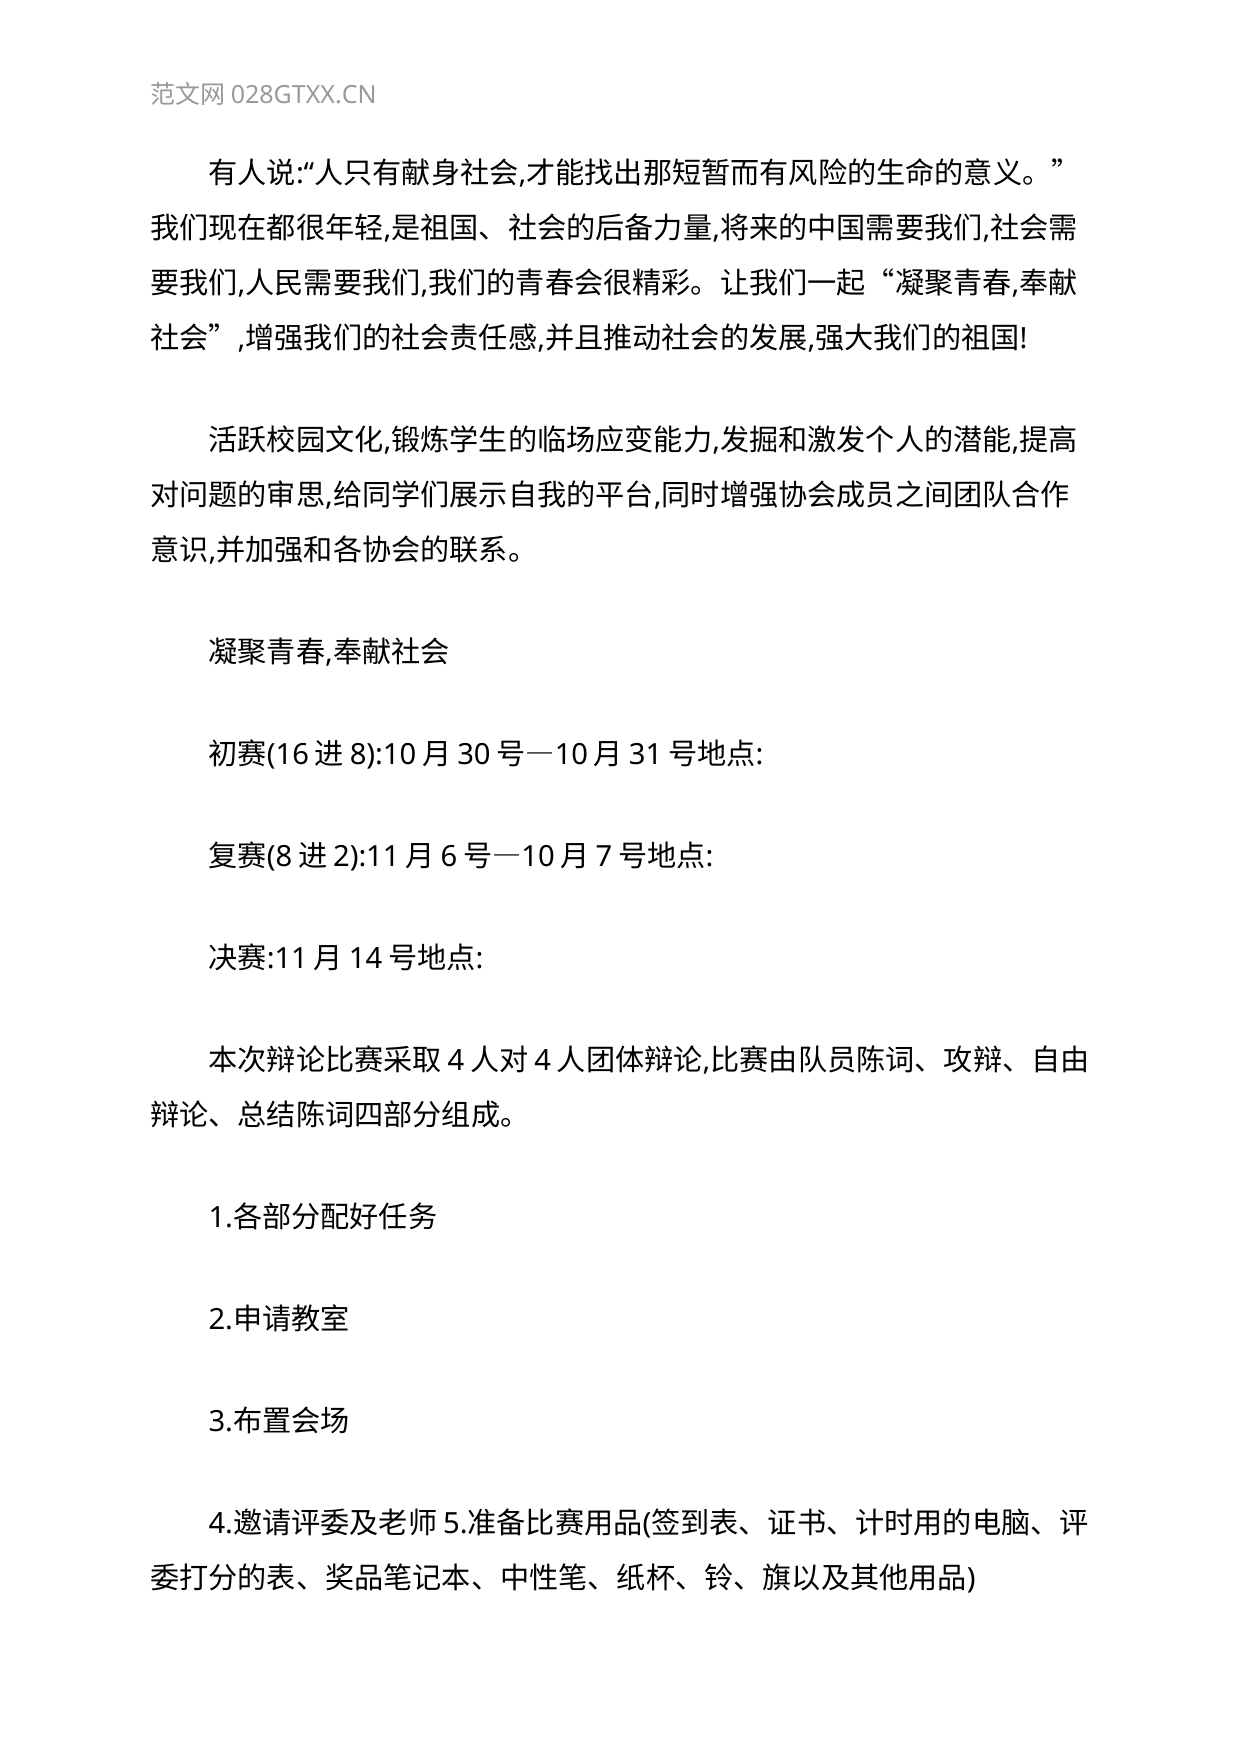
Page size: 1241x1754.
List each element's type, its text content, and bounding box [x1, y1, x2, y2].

text 初赛(16进8):10月30号—10月31号地点: [150, 731, 1090, 773]
text 本次辩论比赛采取4人对4人团体辩论,比赛由队员陈词、攻辩、自由辩论、总结陈词四部分组成。 [150, 1037, 1090, 1134]
text 复赛(8进2):11月6号—10月7号地点: [150, 833, 1090, 875]
text 2.申请教室 [150, 1296, 1090, 1338]
text 4.邀请评委及老师5.准备比赛用品(签到表、证书、计时用的电脑、评委打分的表、奖品笔记本、中性笔、纸杯、铃、旗以及其他用品) [150, 1499, 1090, 1597]
text 有人说:“人只有献身社会,才能找出那短暂而有风险的生命的意义。”我们现在都很年轻,是祖国、社会的后备力量,将来的中国需要我们,社会需要我们,人民需要我们,我们的青春会很精彩。让我们一起“凝聚青春,奉献社会”,增强我们的社会责任感,并且推动社会的发展,强大我们的祖国! [150, 150, 1090, 357]
text 3.布置会场 [150, 1398, 1090, 1440]
text 决赛:11月14号地点: [150, 935, 1090, 977]
text 活跃校园文化,锻炼学生的临场应变能力,发掘和激发个人的潜能,提高对问题的审思,给同学们展示自我的平台,同时增强协会成员之间团队合作意识,并加强和各协会的联系。 [150, 417, 1090, 569]
text 凝聚青春,奉献社会 [150, 629, 1090, 671]
text 1.各部分配好任务 [150, 1194, 1090, 1236]
